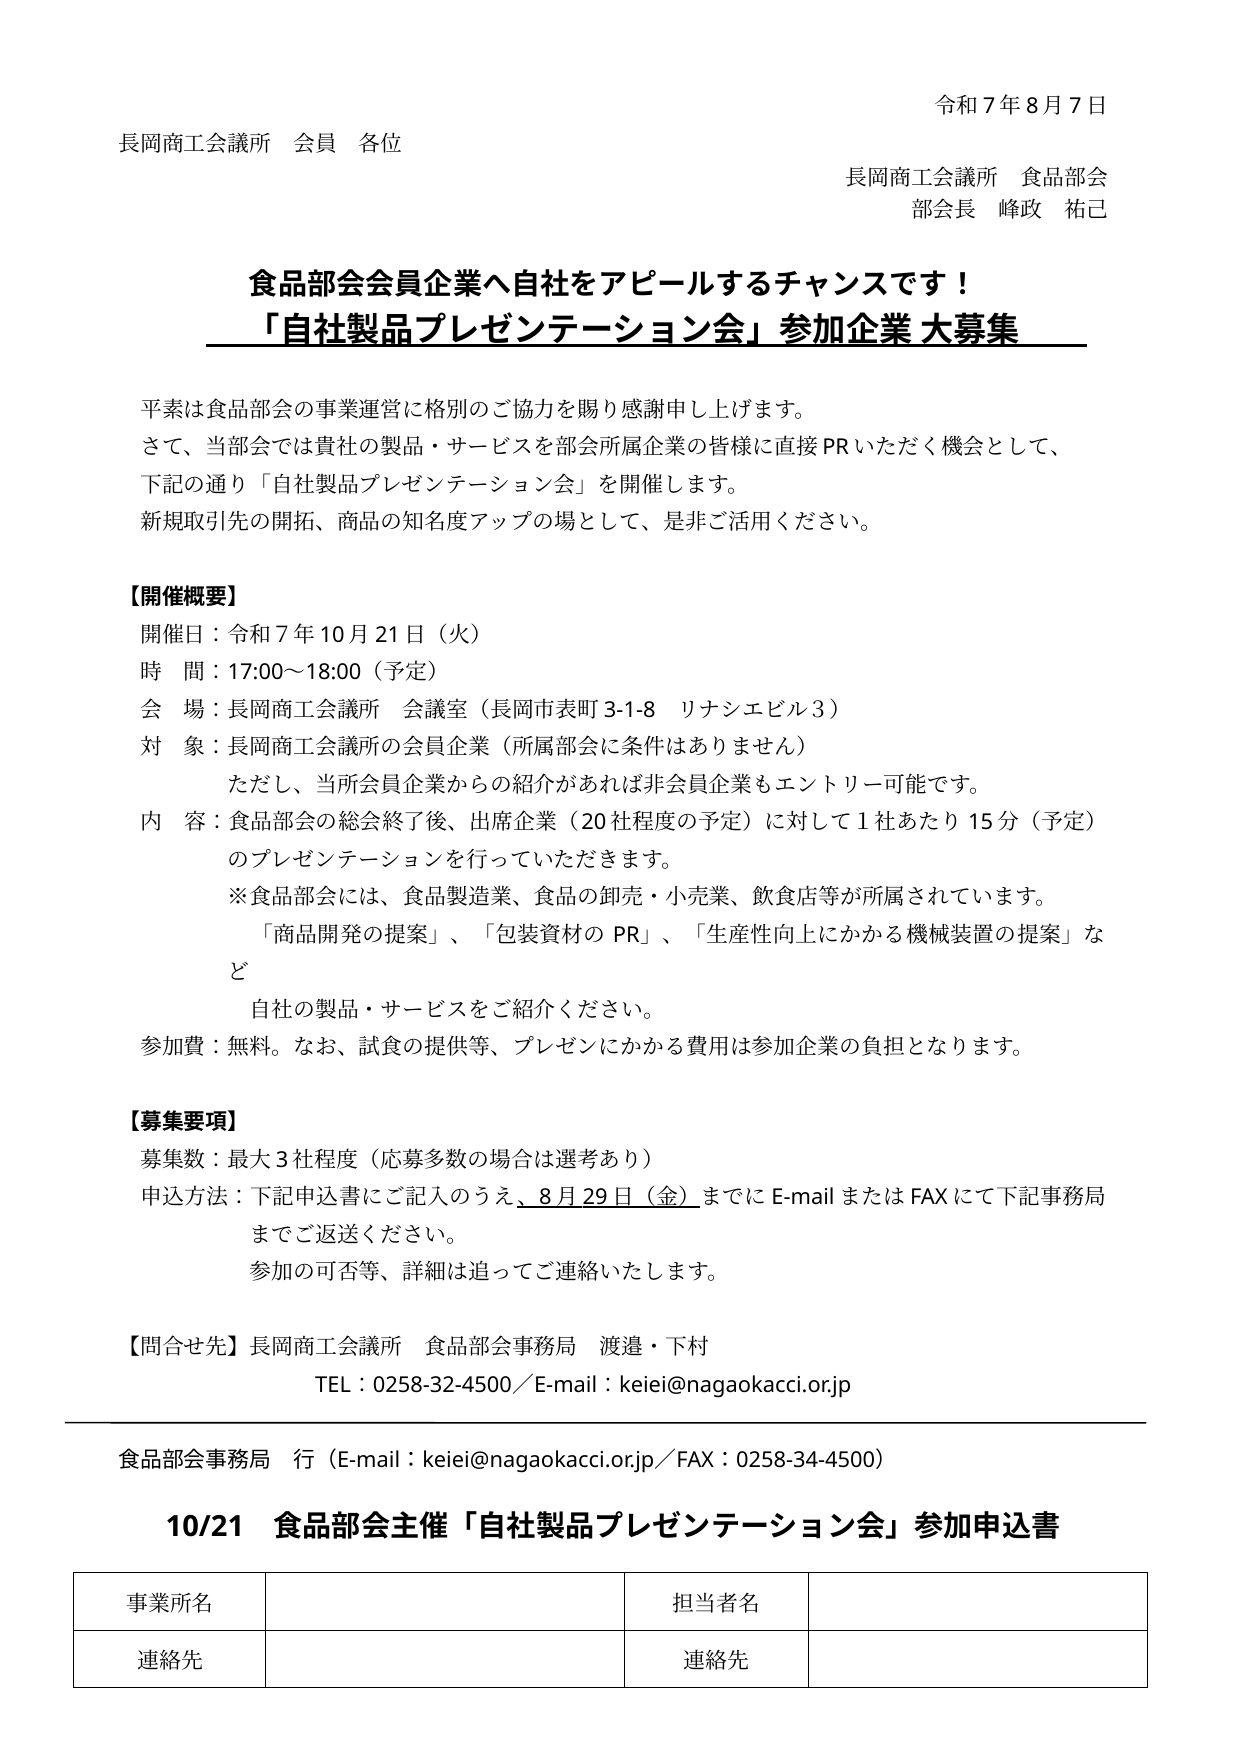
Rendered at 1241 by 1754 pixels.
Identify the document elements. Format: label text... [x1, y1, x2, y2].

text さて、当部会では貴社の製品・サービスを部会所属企業の皆様に直接PRいただく機会として、 [118, 426, 1107, 464]
text 開催日：令和７年10月21日（火） [118, 614, 1107, 651]
text ただし、当所会員企業からの紹介があれば非会員企業もエントリー可能です。 [118, 764, 1107, 801]
text 【問合せ先】長岡商工会議所 食品部会事務局 渡邉・下村 [118, 1326, 1107, 1364]
text 「自社製品プレゼンテーション会」参加企業 大募集 [118, 303, 1107, 351]
table_cell 連絡先 （TEL） [74, 1631, 265, 1687]
table_header [809, 1573, 1147, 1630]
text 長岡商工会議所 会員 各位 [118, 123, 1107, 160]
text 10/21 食品部会主催「自社製品プレゼンテーション会」参加申込書 [118, 1487, 1107, 1562]
table_cell [266, 1631, 624, 1687]
text 【開催概要】 [118, 576, 1107, 614]
table_header 担当者名 [625, 1573, 808, 1630]
text 【募集要項】 [118, 1101, 1107, 1139]
text 募集数：最大3社程度（応募多数の場合は選考あり） [118, 1139, 1107, 1176]
text 食品部会会員企業へ自社をアピールするチャンスです！ [118, 261, 1107, 303]
text 長岡商工会議所 食品部会 [118, 160, 1107, 192]
text 時 間：17:00～18:00（予定） [118, 651, 1107, 689]
text 会 場：長岡商工会議所 会議室（長岡市表町3-1-8 リナシエビル３） [118, 689, 1107, 726]
table_header 事業所名 [74, 1573, 265, 1630]
text 平素は食品部会の事業運営に格別のご協力を賜り感謝申し上げます。 [118, 389, 1107, 426]
text ※食品部会には、食品製造業、食品の卸売・小売業、飲食店等が所属されています。 [118, 876, 1107, 914]
text 対 象：長岡商工会議所の会員企業（所属部会に条件はありません） [118, 726, 1107, 764]
text 参加費：無料。なお、試食の提供等、プレゼンにかかる費用は参加企業の負担となります。 [118, 1026, 1107, 1064]
text 部会長 峰政 祐己 [118, 192, 1107, 223]
text 令和7年8月7日 [118, 85, 1107, 123]
text 下記の通り「自社製品プレゼンテーション会」を開催します。 [118, 464, 1107, 501]
text 参加の可否等、詳細は追ってご連絡いたします。 [118, 1251, 1107, 1289]
text 内 容：食品部会の総会終了後、出席企業（20社程度の予定）に対して１社あたり15分（予定）のプレゼンテーションを行っていただきます。 [118, 801, 1107, 876]
table_cell [809, 1631, 1147, 1687]
table_cell 連絡先 （E-mail） [625, 1631, 808, 1687]
text 申込方法：下記申込書にご記入のうえ、8月29日（金）までにE-mailまたはFAXにて下記事務局までご返送ください。 [118, 1176, 1107, 1251]
text 自社の製品・サービスをご紹介ください。 [118, 989, 1107, 1026]
text 新規取引先の開拓、商品の知名度アップの場として、是非ご活用ください。 [118, 501, 1107, 539]
text 「商品開発の提案」、「包装資材のPR」、「生産性向上にかかる機械装置の提案」など [118, 914, 1107, 989]
table_header [266, 1573, 624, 1630]
text 食品部会事務局 行（E-mail：keiei@nagaokacci.or.jp／FAX：0258-34-4500） [118, 1439, 1107, 1476]
text TEL：0258-32-4500／E-mail：keiei@nagaokacci.or.jp [118, 1364, 1107, 1401]
